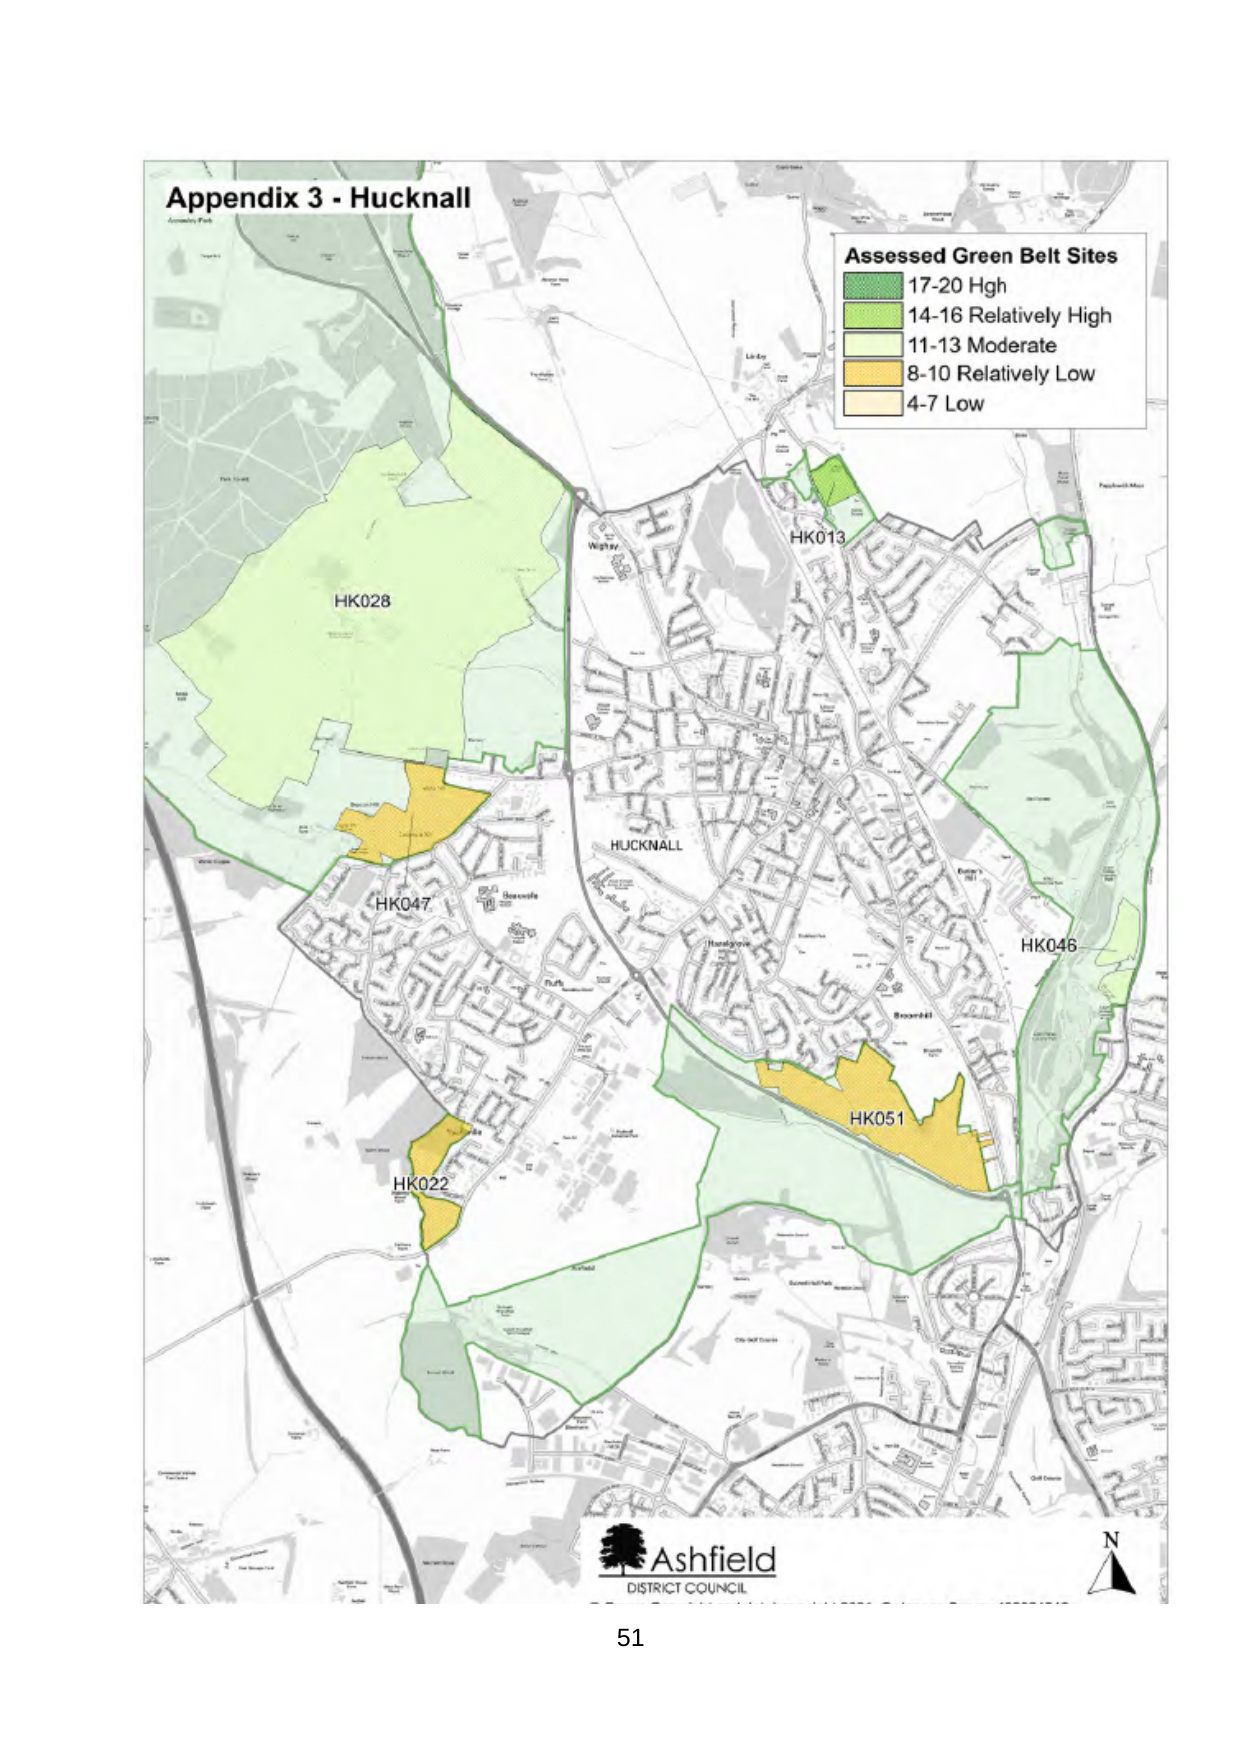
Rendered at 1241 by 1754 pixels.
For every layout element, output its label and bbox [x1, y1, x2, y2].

picture [132, 150, 1177, 1604]
